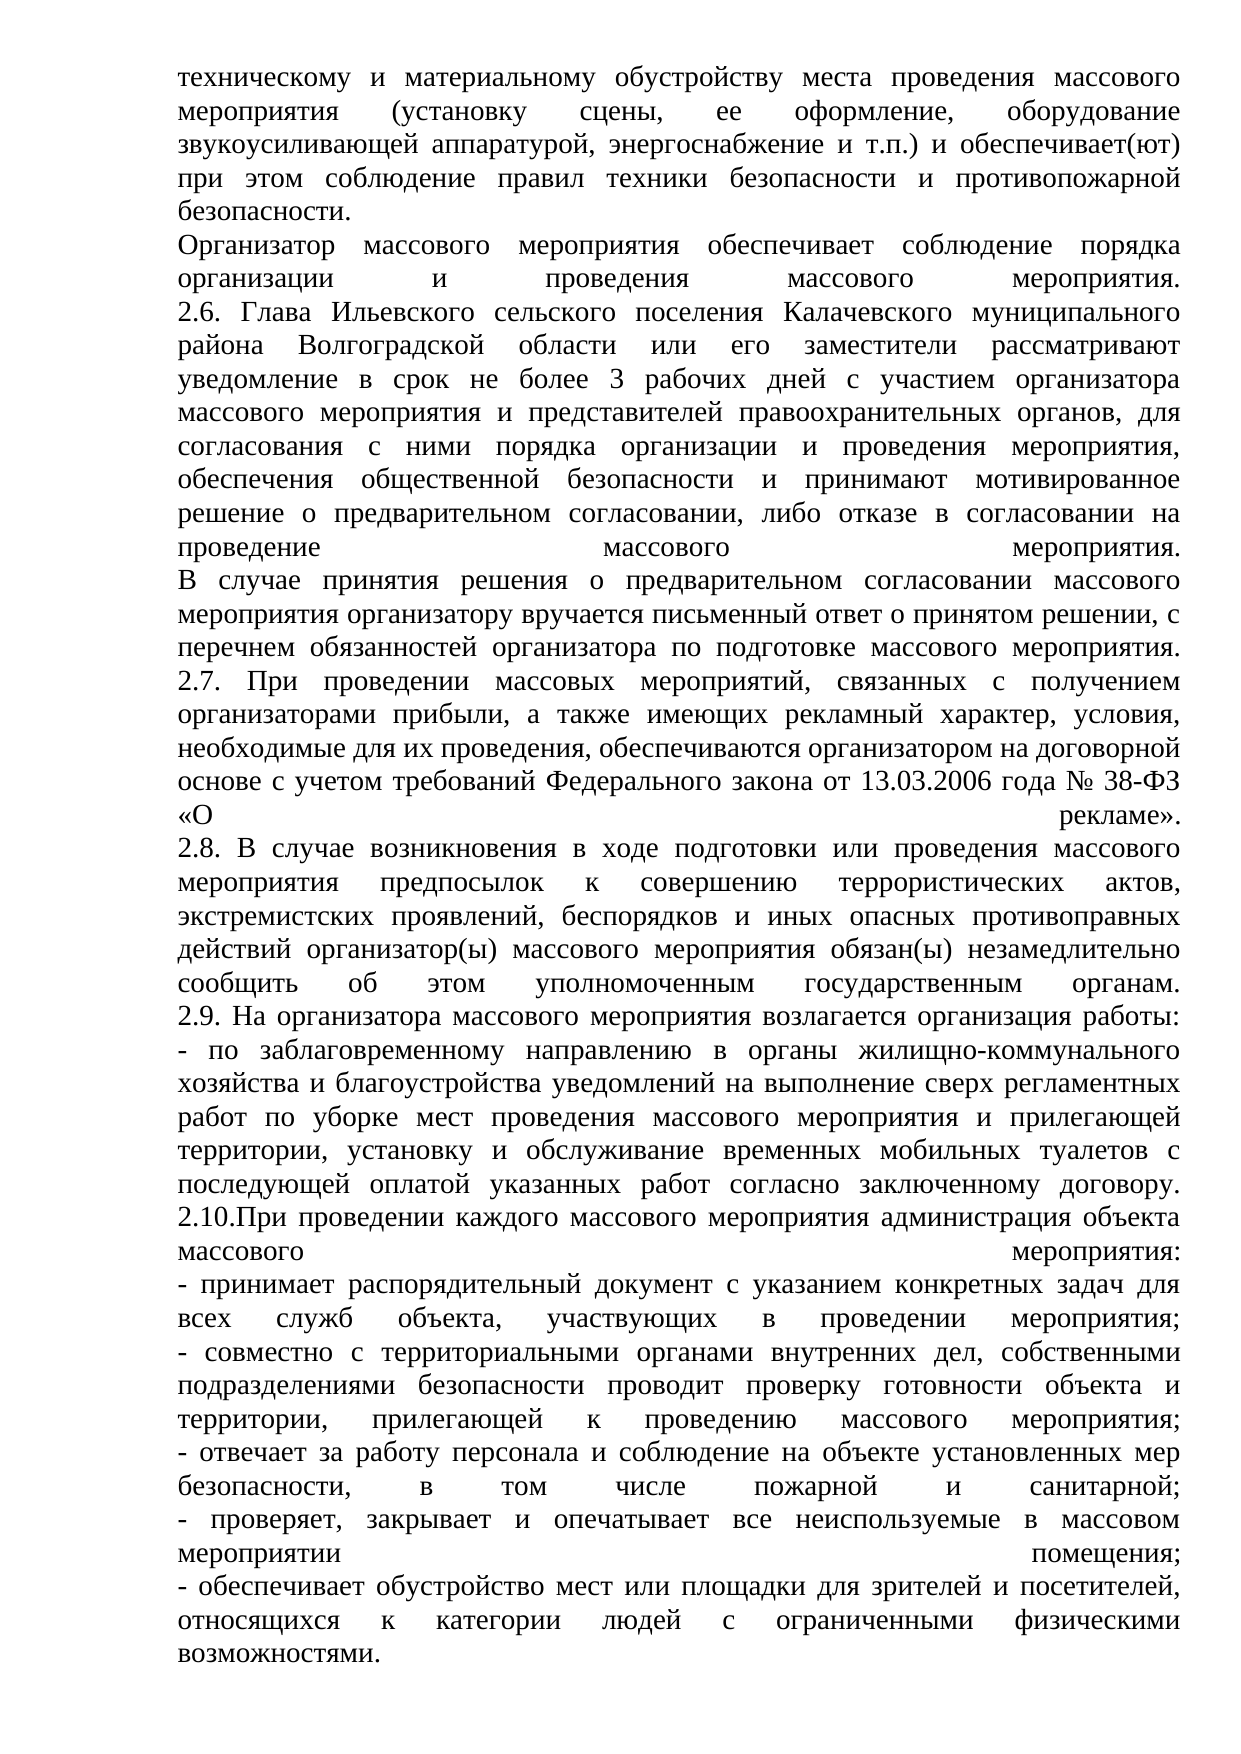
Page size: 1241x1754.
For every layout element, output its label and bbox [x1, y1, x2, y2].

text [177, 59, 1181, 1669]
